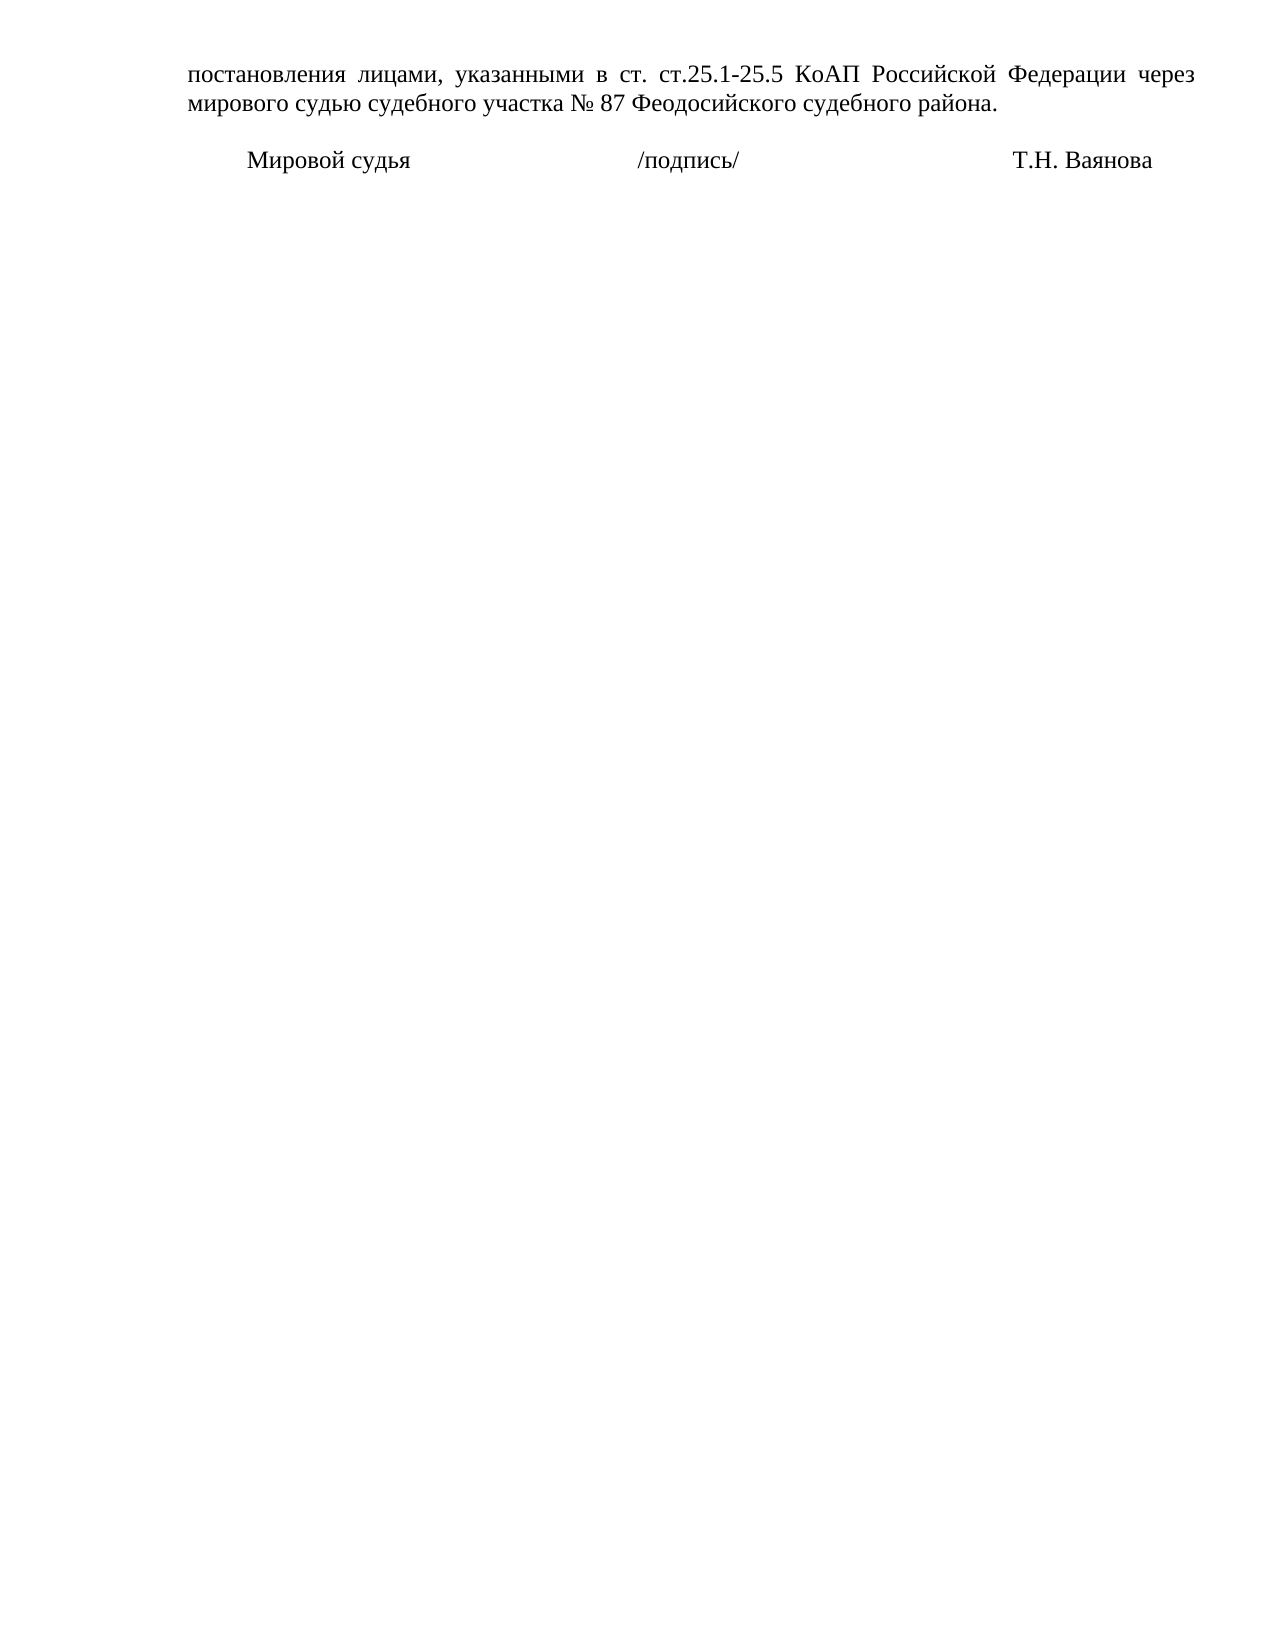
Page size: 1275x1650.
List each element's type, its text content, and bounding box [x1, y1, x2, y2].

text Мировой судья /подпись/ Т.Н. Ваянова [187, 145, 1196, 174]
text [187, 59, 1196, 117]
